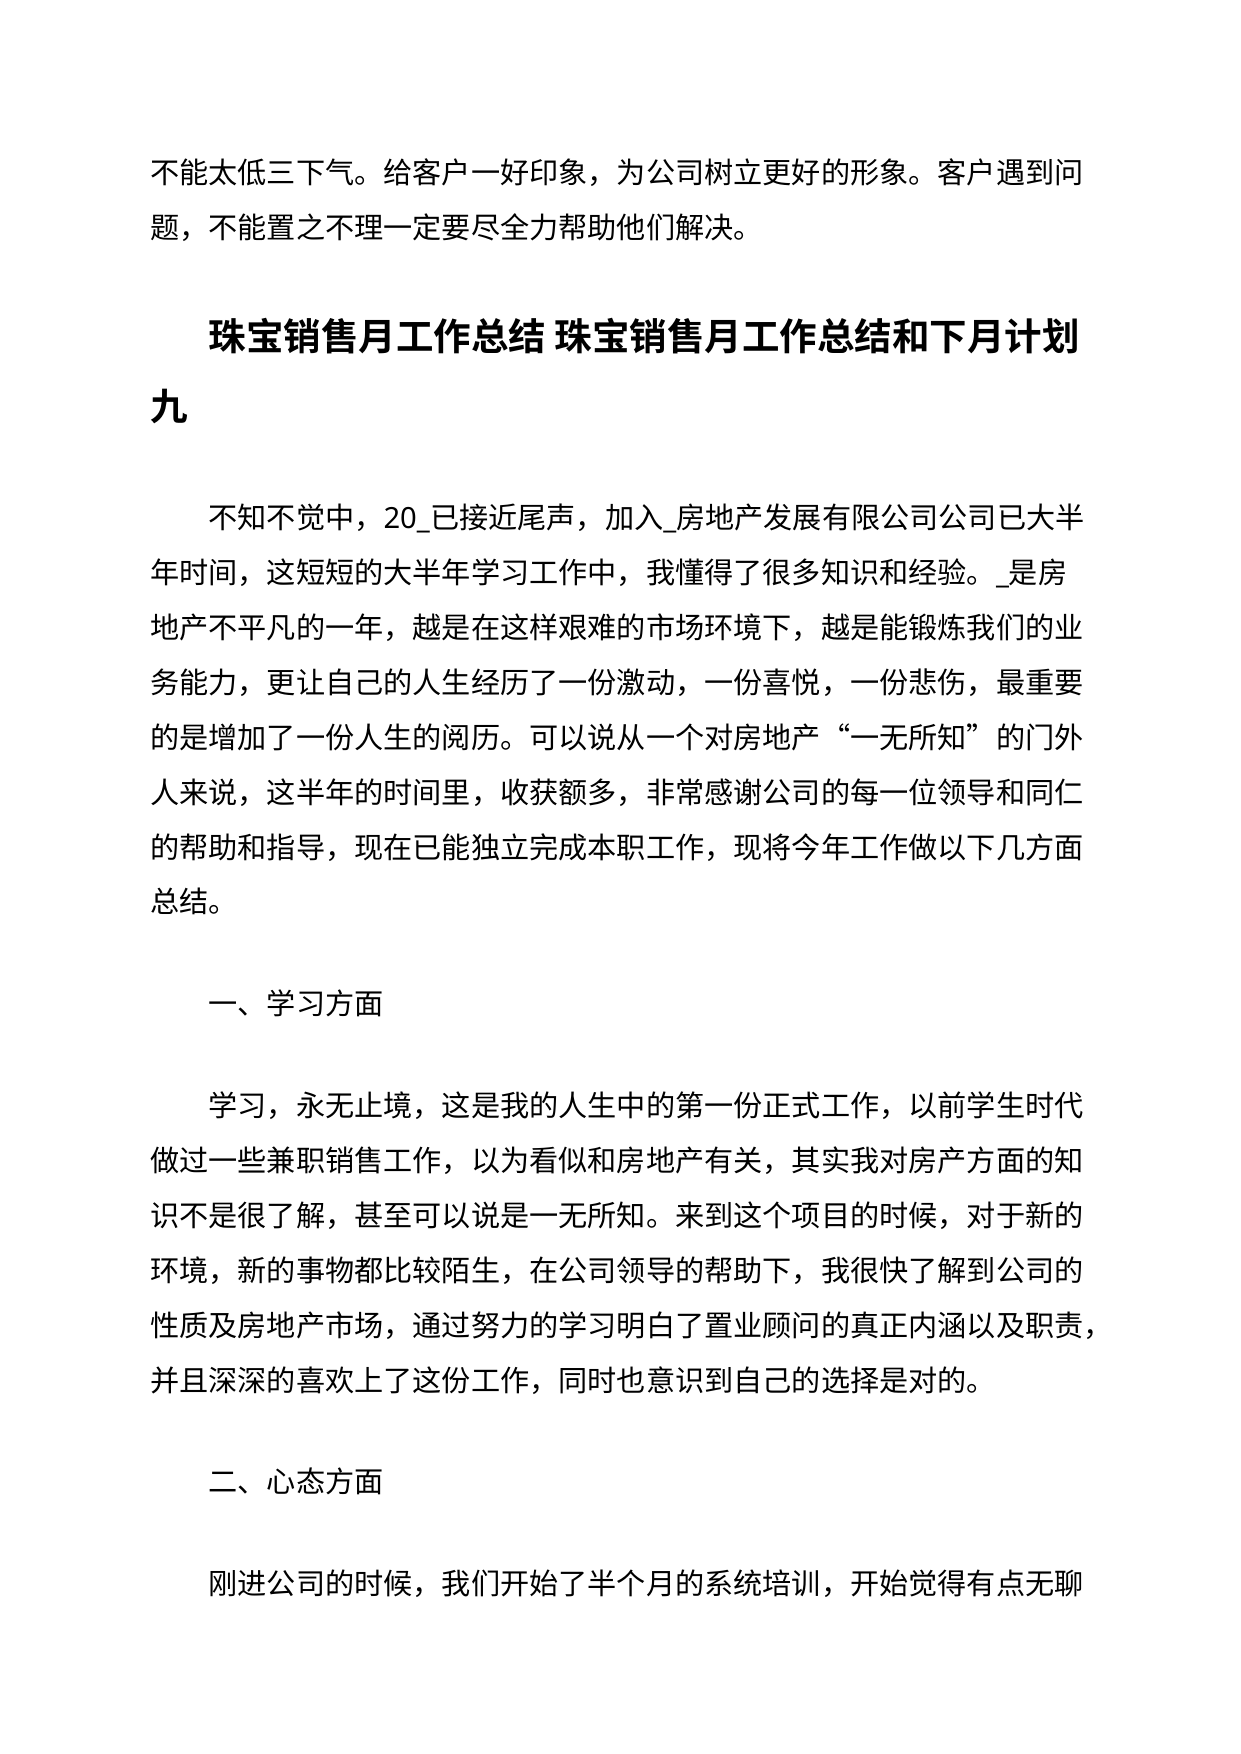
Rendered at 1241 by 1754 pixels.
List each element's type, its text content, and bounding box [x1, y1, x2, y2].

text 一、学习方面 [150, 981, 1090, 1023]
text 学习，永无止境，这是我的人生中的第一份正式工作，以前学生时代做过一些兼职销售工作，以为看似和房地产有关，其实我对房产方面的知识不是很了解，甚至可以说是一无所知。来到这个项目的时候，对于新的环境，新的事物都比较陌生，在公司领导的帮助下，我很快了解到公司的性质及房地产市场，通过努力的学习明白了置业顾问的真正内涵以及职责，并且深深的喜欢上了这份工作，同时也意识到自己的选择是对的。 [150, 1083, 1090, 1399]
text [150, 150, 1090, 247]
text 二、心态方面 [150, 1459, 1090, 1501]
text 珠宝销售月工作总结 珠宝销售月工作总结和下月计划九 [150, 307, 1090, 431]
text 不知不觉中，20_已接近尾声，加入_房地产发展有限公司公司已大半年时间，这短短的大半年学习工作中，我懂得了很多知识和经验。_是房地产不平凡的一年，越是在这样艰难的市场环境下，越是能锻炼我们的业务能力，更让自己的人生经历了一份激动，一份喜悦，一份悲伤，最重要的是增加了一份人生的阅历。可以说从一个对房地产“一无所知”的门外人来说，这半年的时间里，收获额多，非常感谢公司的每一位领导和同仁的帮助和指导，现在已能独立完成本职工作，现将今年工作做以下几方面总结。 [150, 494, 1090, 921]
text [150, 1561, 1090, 1603]
